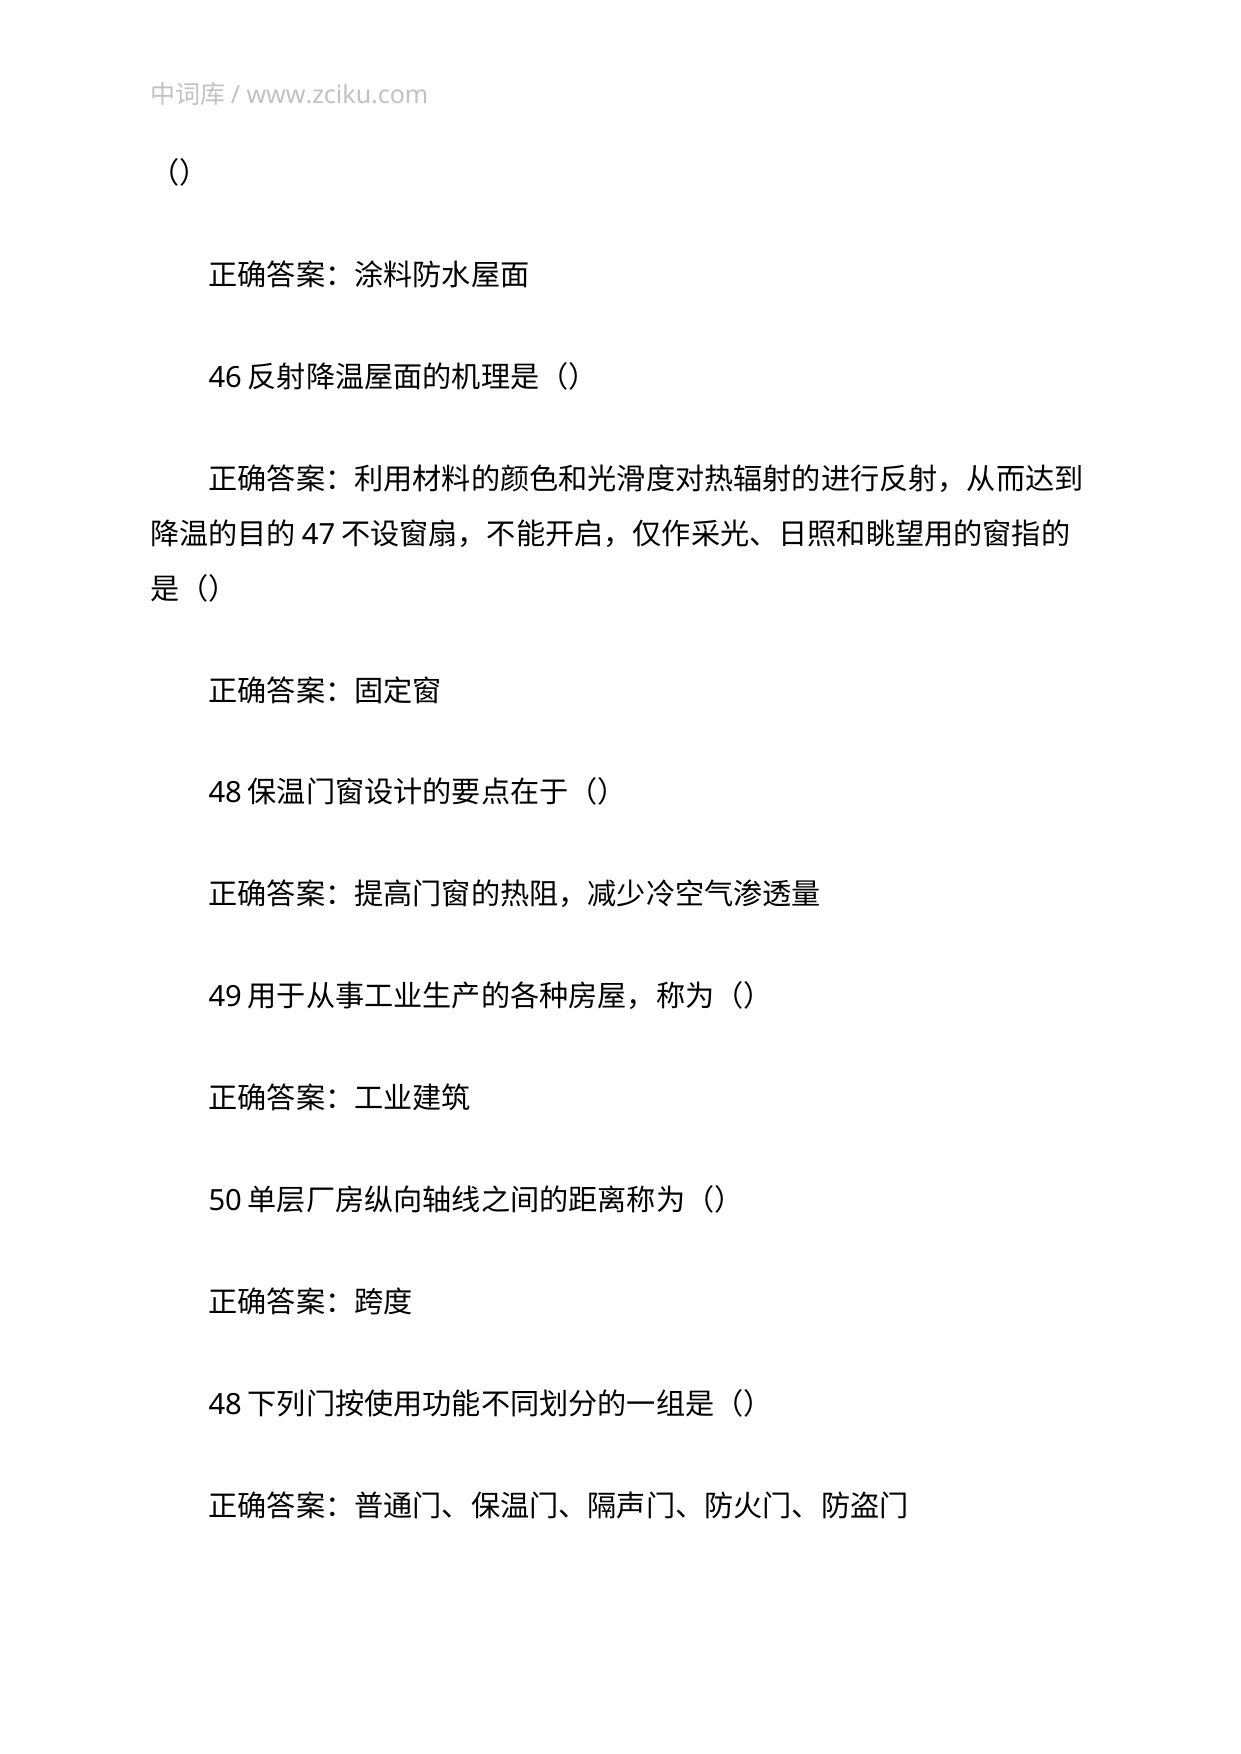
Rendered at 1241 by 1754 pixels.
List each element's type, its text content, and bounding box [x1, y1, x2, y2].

text 正确答案：工业建筑 [150, 1075, 1090, 1117]
text 正确答案：固定窗 [150, 667, 1090, 709]
text 正确答案：利用材料的颜色和光滑度对热辐射的进行反射，从而达到降温的目的47不设窗扇，不能开启，仅作采光、日照和眺望用的窗指的是（） [150, 456, 1090, 608]
text 48保温门窗设计的要点在于（） [150, 769, 1090, 811]
text 50单层厂房纵向轴线之间的距离称为（） [150, 1176, 1090, 1219]
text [150, 150, 1090, 192]
text 正确答案：普通门、保温门、隔声门、防火门、防盗门 [150, 1482, 1090, 1524]
text 正确答案：提高门窗的热阻，减少冷空气渗透量 [150, 871, 1090, 913]
text 48下列门按使用功能不同划分的一组是（） [150, 1380, 1090, 1423]
text 正确答案：跨度 [150, 1278, 1090, 1321]
text 49用于从事工业生产的各种房屋，称为（） [150, 973, 1090, 1015]
text 46反射降温屋面的机理是（） [150, 353, 1090, 396]
text 正确答案：涂料防水屋面 [150, 252, 1090, 294]
